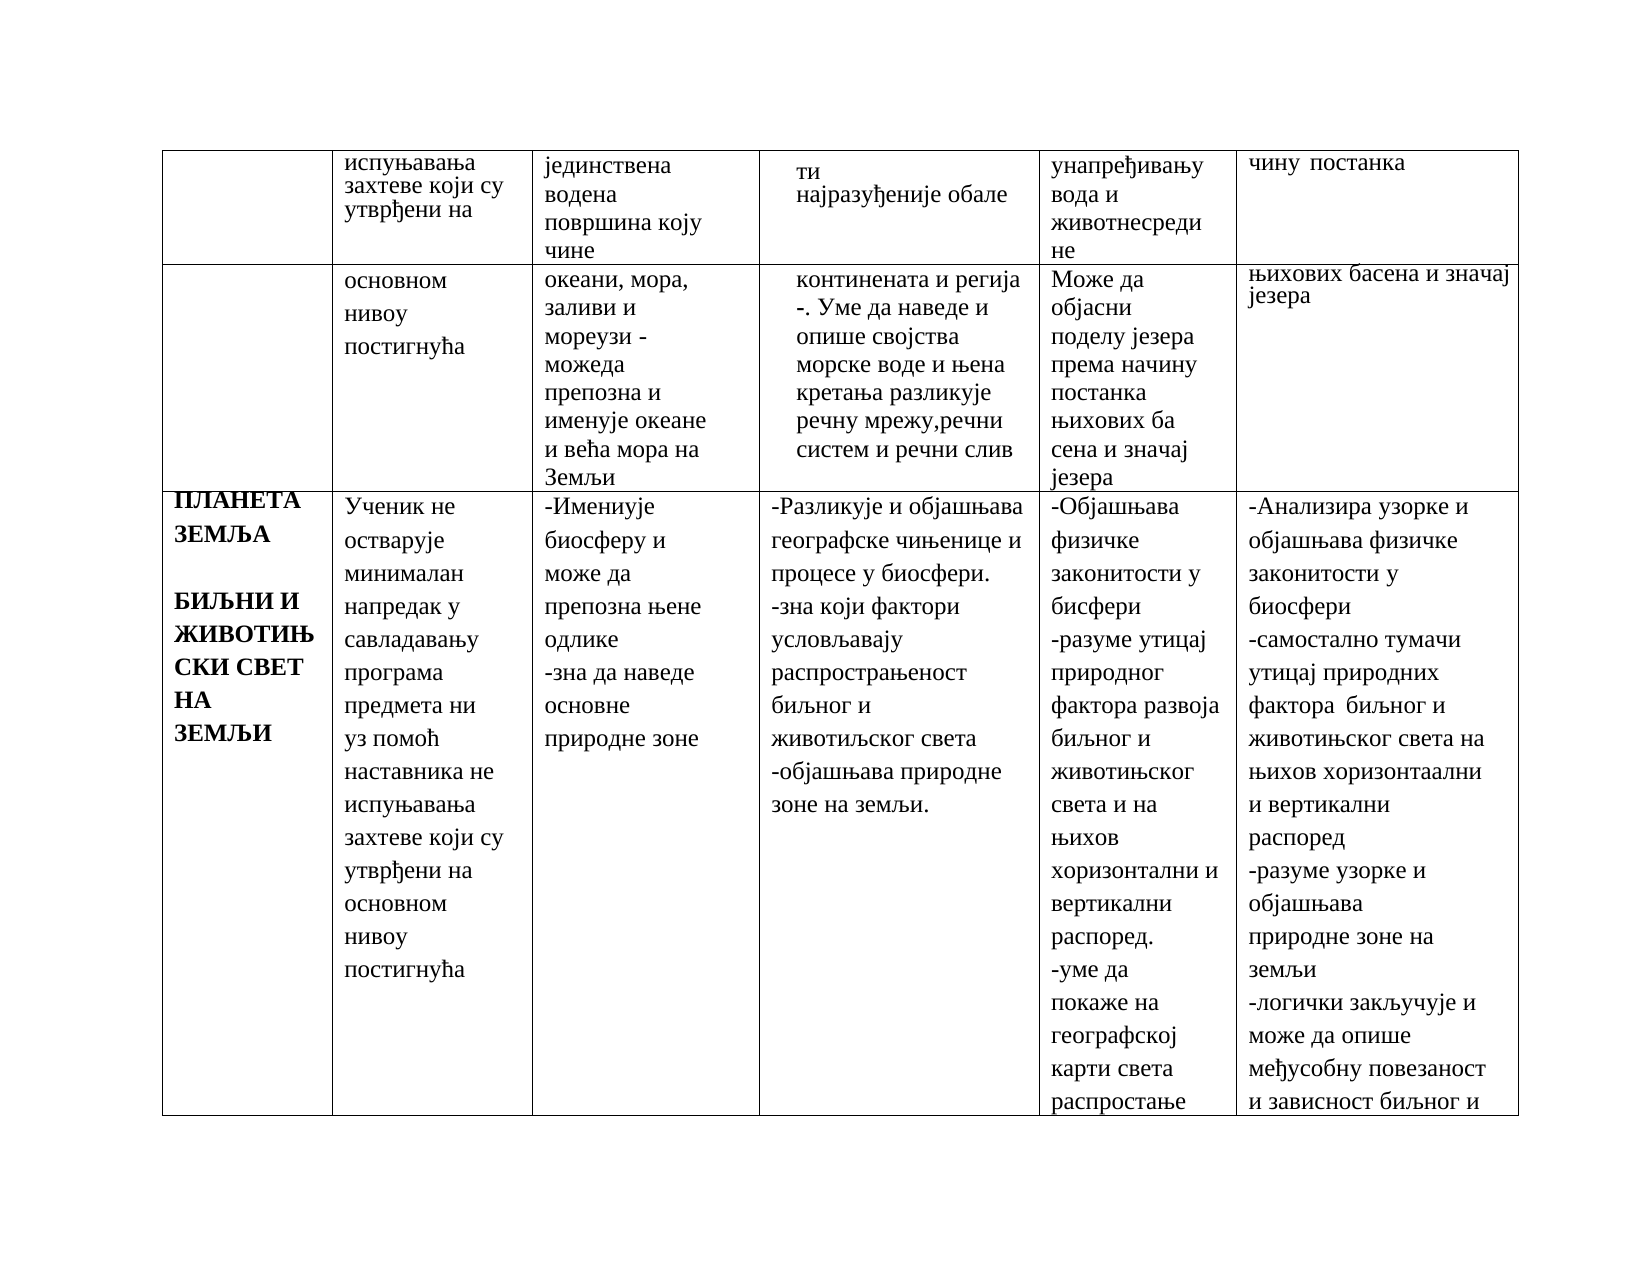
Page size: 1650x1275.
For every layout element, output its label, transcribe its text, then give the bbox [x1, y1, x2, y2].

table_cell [760, 492, 1039, 1115]
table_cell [760, 151, 1039, 264]
table_cell њихових басена и значај језера [1237, 265, 1518, 491]
table_cell Може да објасни поделу језера према начину постанка њихових ба сена и значај језера [1040, 265, 1236, 491]
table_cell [1040, 492, 1236, 1115]
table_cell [533, 492, 759, 1115]
table_cell континената и регија -. Уме да наведе и опише својства морске воде и њена кретања разликује речну мрежу,речни систем и речни слив [760, 265, 1039, 491]
table_cell основном нивоу постигнућа [333, 265, 532, 491]
table_cell океани, мора, заливи и мореузи -можеда препозна и именује океане и већа мора на Земљи [533, 265, 759, 491]
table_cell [1237, 151, 1518, 264]
table_cell [163, 265, 332, 491]
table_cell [533, 151, 759, 264]
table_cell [163, 151, 332, 264]
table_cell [1040, 151, 1236, 264]
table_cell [1237, 492, 1518, 1115]
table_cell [333, 492, 532, 1115]
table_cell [333, 151, 532, 264]
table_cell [163, 492, 332, 1115]
